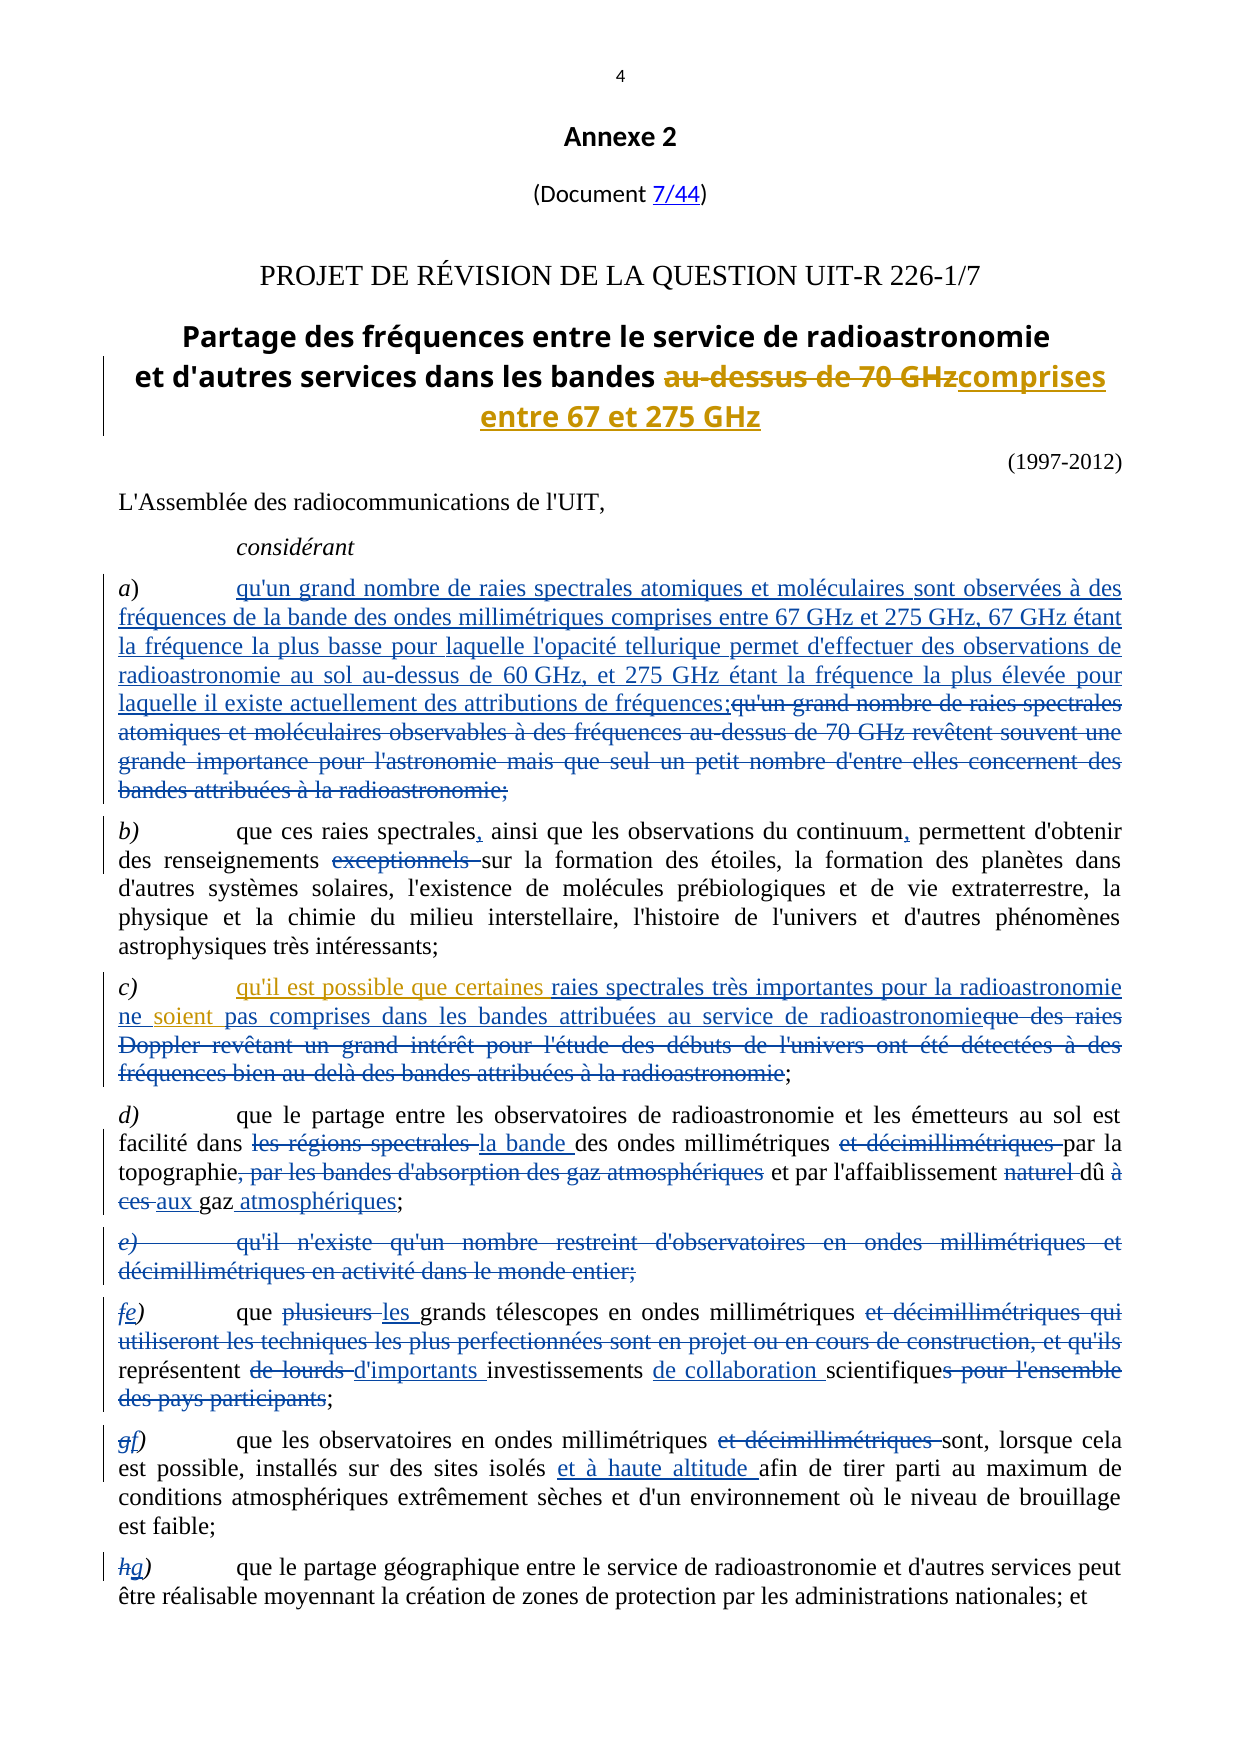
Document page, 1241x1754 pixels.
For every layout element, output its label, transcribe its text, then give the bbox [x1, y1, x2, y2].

text a) [118, 657, 1122, 685]
text (1997-2012) [118, 448, 1122, 474]
text ) que le partage géographique entre le service de radioastronomie et d'autres services peut être réalisable moyennant la création de zones de protection par les administrations nationales; et [118, 1552, 1122, 1610]
text a) [118, 686, 1122, 733]
text projet de révision de la question UIT-r 226-1/7 [118, 258, 1122, 291]
title (Document 7/44) [118, 179, 1122, 208]
text L'Assemblée des radiocommunications de l'UIT, [118, 487, 1122, 516]
text ) que grands télescopes en ondes millimétriques représentent investissements scientifique; [118, 1297, 1122, 1342]
text c) ; [118, 1047, 1122, 1087]
text a) [118, 734, 1122, 762]
text a) [118, 763, 1122, 803]
text b) que ces raies spectrales ainsi que les observations du continuum permettent d'obtenir des renseignements sur la formation des étoiles, la formation des planètes dans d'autres systèmes solaires, l'existence de molécules prébiologiques et de vie extraterrestre, la physique et la chimie du milieu interstellaire, l'histoire de l'univers et d'autres phénomènes astrophysiques très intéressants; [118, 816, 1122, 960]
text ) que les observatoires en ondes millimétriques sont, lorsque cela est possible, installés sur des sites isolés afin de tirer parti au maximum de conditions atmosphériques extrêmement sèches et d'un environnement où le niveau de brouillage est faible; [118, 1425, 1122, 1540]
text Partage des fréquences entre le service de radioastronomie et d'autres services dans les bandes [118, 316, 1122, 436]
text a) [118, 573, 1122, 627]
text c) ; [118, 972, 1122, 1045]
text considérant [236, 532, 1122, 561]
text ) que grands télescopes en ondes millimétriques représentent investissements scientifique; [118, 1343, 1122, 1412]
title Annexe 2 [118, 118, 1122, 154]
text a) [118, 629, 1122, 656]
text d) que le partage entre les observatoires de radioastronomie et les émetteurs au sol est facilité dans des ondes millimétriques par la topographie et par l'affaiblissement dû gaz; [118, 1100, 1122, 1215]
